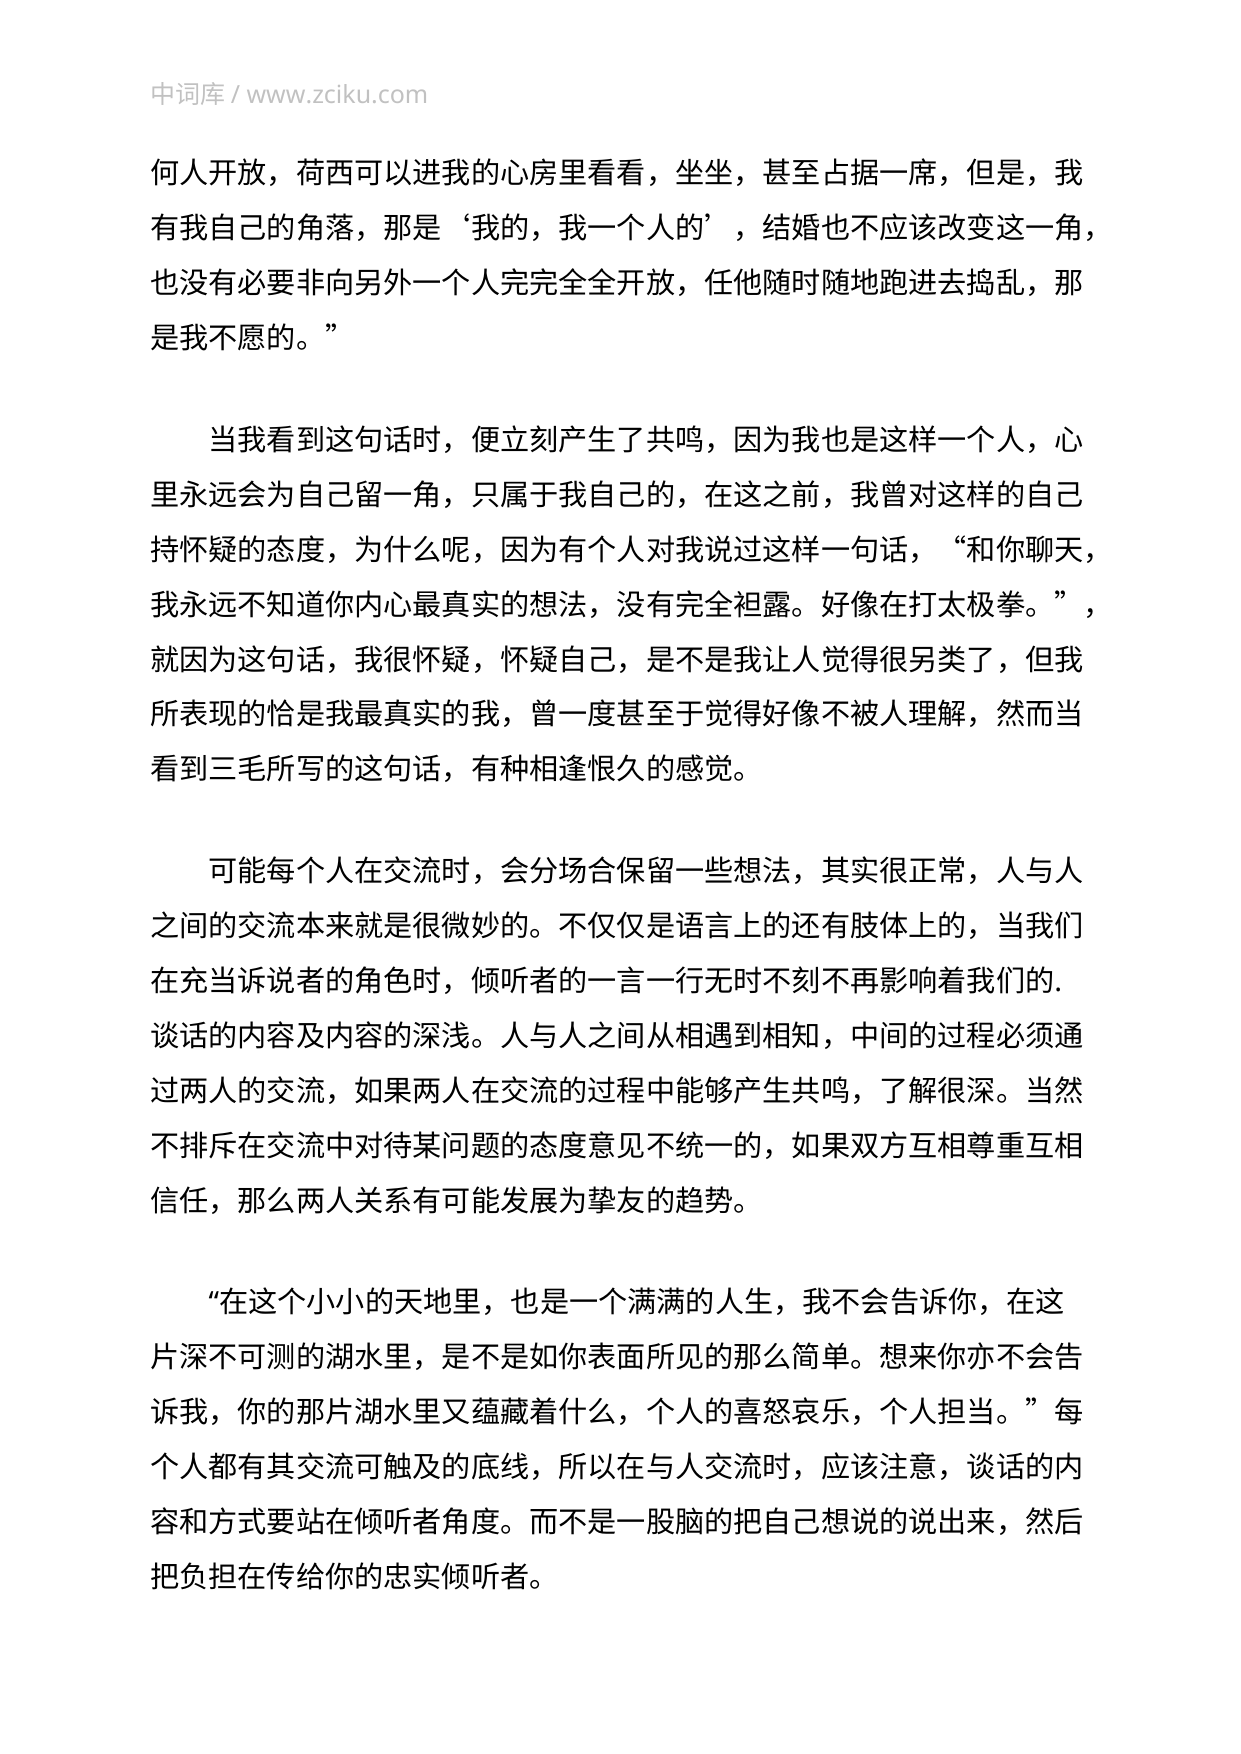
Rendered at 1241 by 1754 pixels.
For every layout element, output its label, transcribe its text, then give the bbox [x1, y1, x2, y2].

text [150, 150, 1090, 357]
text 当我看到这句话时，便立刻产生了共鸣，因为我也是这样一个人，心里永远会为自己留一角，只属于我自己的，在这之前，我曾对这样的自己持怀疑的态度，为什么呢，因为有个人对我说过这样一句话，“和你聊天，我永远不知道你内心最真实的想法，没有完全袒露。好像在打太极拳。”，就因为这句话，我很怀疑，怀疑自己，是不是我让人觉得很另类了，但我所表现的恰是我最真实的我，曾一度甚至于觉得好像不被人理解，然而当看到三毛所写的这句话，有种相逢恨久的感觉。 [150, 416, 1090, 788]
text “在这个小小的天地里，也是一个满满的人生，我不会告诉你，在这片深不可测的湖水里，是不是如你表面所见的那么简单。想来你亦不会告诉我，你的那片湖水里又蕴藏着什么，个人的喜怒哀乐，个人担当。”每个人都有其交流可触及的底线，所以在与人交流时，应该注意，谈话的内容和方式要站在倾听者角度。而不是一股脑的把自己想说的说出来，然后把负担在传给你的忠实倾听者。 [150, 1279, 1090, 1596]
text 可能每个人在交流时，会分场合保留一些想法，其实很正常，人与人之间的交流本来就是很微妙的。不仅仅是语言上的还有肢体上的，当我们在充当诉说者的角色时，倾听者的一言一行无时不刻不再影响着我们的.谈话的内容及内容的深浅。人与人之间从相遇到相知，中间的过程必须通过两人的交流，如果两人在交流的过程中能够产生共鸣，了解很深。当然不排斥在交流中对待某问题的态度意见不统一的，如果双方互相尊重互相信任，那么两人关系有可能发展为挚友的趋势。 [150, 848, 1090, 1219]
